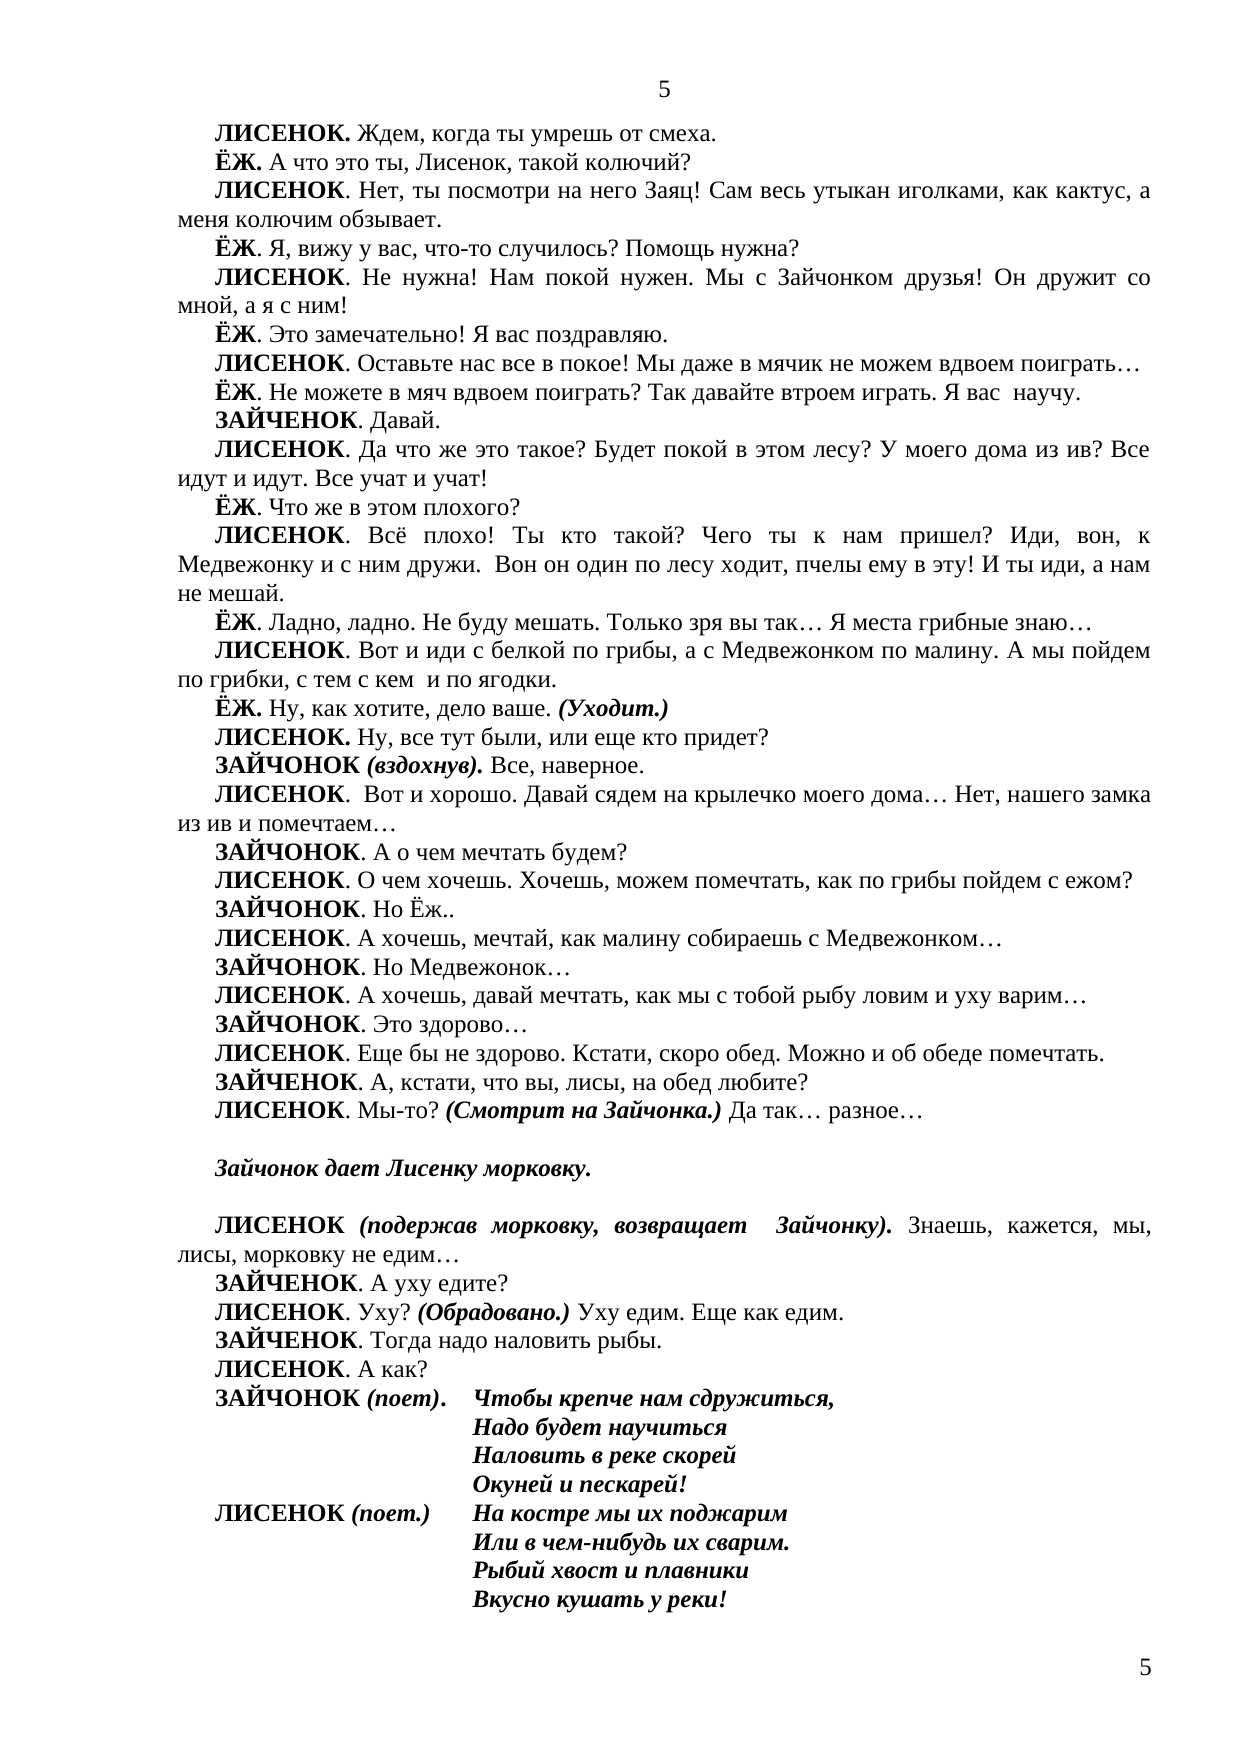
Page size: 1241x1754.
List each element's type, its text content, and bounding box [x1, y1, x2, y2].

text ЗАЙЧОНОК. А о чем мечтать будем? [177, 837, 1152, 866]
text ЛИСЕНОК. Оставьте нас все в покое! Мы даже в мячик не можем вдвоем поиграть… [177, 348, 1152, 377]
text ЁЖ. Я, вижу у вас, что-то случилось? Помощь нужна? [177, 233, 1152, 262]
text ЛИСЕНОК. О чем хочешь. Хочешь, можем помечтать, как по грибы пойдем с ежом? [177, 866, 1152, 894]
text ЗАЙЧОНОК. Но Ёж.. [177, 894, 1152, 923]
text ЛИСЕНОК. Ждем, когда ты умрешь от смеха. [177, 118, 1152, 147]
text ЁЖ. Это замечательно! Я вас поздравляю. [177, 319, 1152, 348]
text ЛИСЕНОК. Нет, ты посмотри на него Заяц! Сам весь утыкан иголками, как кактус, а меня колючим обзывает. [177, 176, 1152, 233]
text Окуней и пескарей! [177, 1469, 1152, 1498]
text Рыбий хвост и плавники [177, 1556, 1152, 1584]
text ЛИСЕНОК. Еще бы не здорово. Кстати, скоро обед. Можно и об обеде помечтать. [177, 1038, 1152, 1067]
text Зайчонок дает Лисенку морковку. [177, 1153, 1152, 1182]
text ЗАЙЧОНОК. Но Медвежонок… [177, 952, 1152, 981]
text ЗАЙЧЕНОК. А, кстати, что вы, лисы, на обед любите? [177, 1067, 1152, 1096]
text ЁЖ. А что это ты, Лисенок, такой колючий? [177, 147, 1152, 176]
text Наловить в реке скорей [177, 1441, 1152, 1469]
text ЛИСЕНОК. Всё плохо! Ты кто такой? Чего ты к нам пришел? Иди, вон, к Медвежонку и с ним дружи. Вон он один по лесу ходит, пчелы ему в эту! И ты иди, а нам не мешай. [177, 521, 1152, 607]
text ЗАЙЧЕНОК. А уху едите? [177, 1268, 1152, 1297]
text ЗАЙЧЕНОК. Давай. [177, 406, 1152, 434]
text ЁЖ. Ладно, ладно. Не буду мешать. Только зря вы так… Я места грибные знаю… [177, 607, 1152, 636]
text ЛИСЕНОК. Не нужна! Нам покой нужен. Мы с Зайчонком друзья! Он дружит со мной, а я с ним! [177, 262, 1152, 319]
text ЛИСЕНОК (поет.) На костре мы их поджарим [177, 1498, 1152, 1527]
text ЁЖ. Не можете в мяч вдвоем поиграть? Так давайте втроем играть. Я вас научу. [177, 377, 1152, 406]
text ЛИСЕНОК. Вот и хорошо. Давай сядем на крылечко моего дома… Нет, нашего замка из ив и помечтаем… [177, 779, 1152, 837]
text ЛИСЕНОК. Да что же это такое? Будет покой в этом лесу? У моего дома из ив? Все идут и идут. Все учат и учат! [177, 434, 1152, 492]
text ЛИСЕНОК. Мы-то? (Смотрит на Зайчонка.) Да так… разное… [177, 1096, 1152, 1124]
text Надо будет научиться [177, 1412, 1152, 1441]
text ЛИСЕНОК. А как? [177, 1354, 1152, 1383]
text Или в чем-нибудь их сварим. [177, 1527, 1152, 1556]
text ЛИСЕНОК. Ну, все тут были, или еще кто придет? [177, 722, 1152, 751]
text ЛИСЕНОК (подержав морковку, возвращает Зайчонку). Знаешь, кажется, мы, лисы, морковку не едим… [177, 1211, 1152, 1268]
text ЁЖ. Ну, как хотите, дело ваше. (Уходит.) [177, 693, 1152, 722]
text Вкусно кушать у реки! [177, 1584, 1152, 1613]
text ЁЖ. Что же в этом плохого? [177, 492, 1152, 521]
text ЗАЙЧЕНОК. Тогда надо наловить рыбы. [177, 1326, 1152, 1354]
text ЛИСЕНОК. Уху? (Обрадовано.) Уху едим. Еще как едим. [177, 1297, 1152, 1326]
text ЛИСЕНОК. Вот и иди с белкой по грибы, а с Медвежонком по малину. А мы пойдем по грибки, с тем с кем и по ягодки. [177, 636, 1152, 693]
text ЛИСЕНОК. А хочешь, давай мечтать, как мы с тобой рыбу ловим и уху варим… [177, 981, 1152, 1009]
text ЗАЙЧОНОК (вздохнув). Все, наверное. [177, 751, 1152, 779]
text ЗАЙЧОНОК. Это здорово… [177, 1009, 1152, 1038]
text ЗАЙЧОНОК (поет). Чтобы крепче нам сдружиться, [177, 1383, 1152, 1412]
text ЛИСЕНОК. А хочешь, мечтай, как малину собираешь с Медвежонком… [177, 923, 1152, 952]
